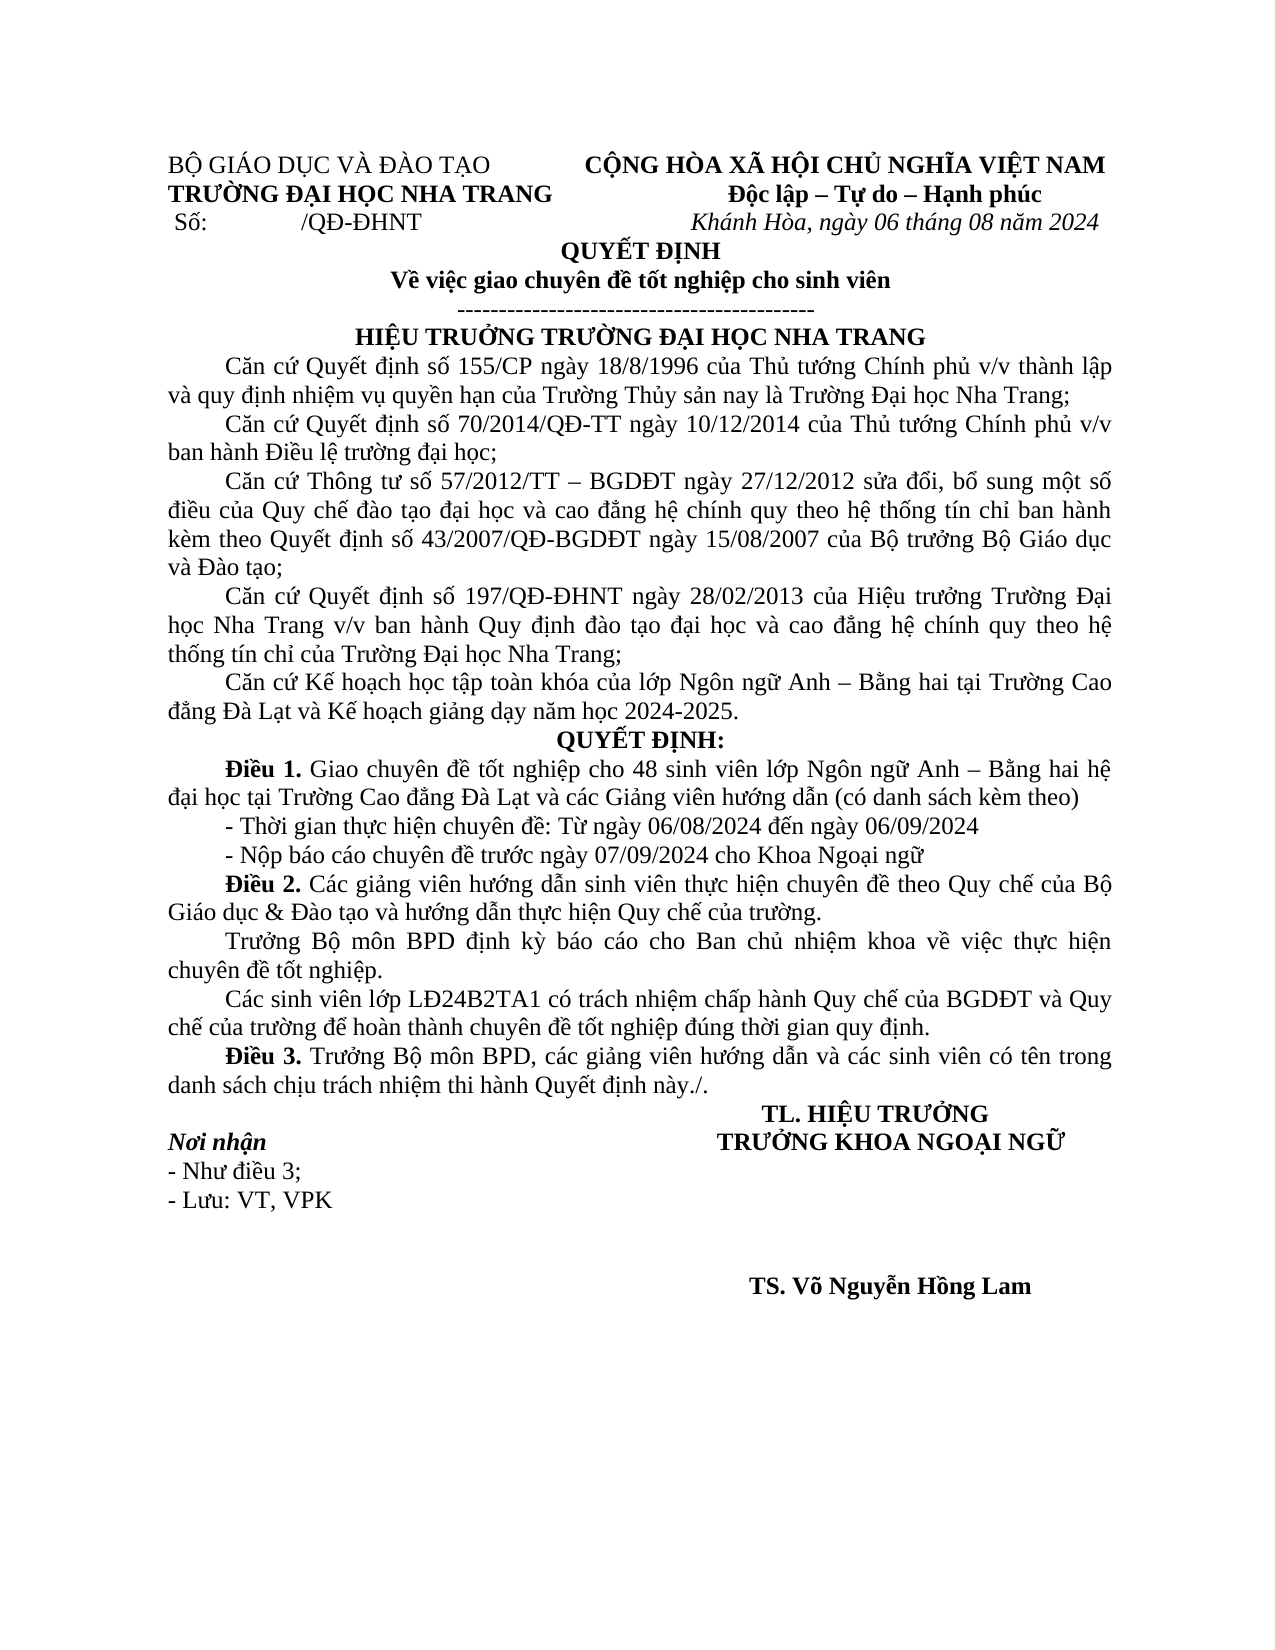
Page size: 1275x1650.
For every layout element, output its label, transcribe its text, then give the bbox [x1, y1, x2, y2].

text Điều 2. Các giảng viên hướng dẫn sinh viên thực hiện chuyên đề theo Quy chế của Bộ Giáo dục & Đào tạo và hướng dẫn thực hiện Quy chế của trường. [168, 869, 1113, 926]
text TL. HIỆU TRƯỞNG [168, 1099, 1113, 1127]
text QUYẾT ĐỊNH [168, 236, 1113, 265]
text Số: /QĐ-ĐHNT Khánh Hòa, ngày 06 tháng 08 năm 2024 [168, 207, 1113, 236]
text - Nộp báo cáo chuyên đề trước ngày 07/09/2024 cho Khoa Ngoại ngữ [168, 840, 1113, 869]
text Điều 1. Giao chuyên đề tốt nghiệp cho 48 sinh viên lớp Ngôn ngữ Anh – Bằng hai hệ đại học tại Trường Cao đẳng Đà Lạt và các Giảng viên hướng dẫn (có danh sách kèm theo) [168, 754, 1113, 811]
text TRƯỜNG ĐẠI HỌC NHA TRANG Độc lập – Tự do – Hạnh phúc [168, 179, 1113, 207]
text Điều 3. Trưởng Bộ môn BPD, các giảng viên hướng dẫn và các sinh viên có tên trong danh sách chịu trách nhiệm thi hành Quyết định này./. [168, 1041, 1113, 1099]
text - Thời gian thực hiện chuyên đề: Từ ngày 06/08/2024 đến ngày 06/09/2024 [168, 811, 1113, 840]
text TS. Võ Nguyễn Hồng Lam [168, 1271, 1113, 1300]
text Căn cứ Quyết định số 197/QĐ-ĐHNT ngày 28/02/2013 của Hiệu trưởng Trường Đại học Nha Trang v/v ban hành Quy định đào tạo đại học và cao đẳng hệ chính quy theo hệ thống tín chỉ của Trường Đại học Nha Trang; [168, 581, 1113, 667]
text Nơi nhận TRƯỞNG KHOA NGOẠI NGỮ [168, 1127, 1113, 1156]
text BỘ GIÁO DỤC VÀ ĐÀO TẠO CỘNG HÒA XÃ HỘI CHỦ NGHĨA VIỆT NAM [168, 150, 1113, 179]
text Căn cứ Quyết định số 155/CP ngày 18/8/1996 của Thủ tướng Chính phủ v/v thành lập và quy định nhiệm vụ quyền hạn của Trường Thủy sản nay là Trường Đại học Nha Trang; [168, 351, 1113, 409]
text HIỆU TRUỞNG TRƯỜNG ĐẠI HỌC NHA TRANG [168, 322, 1113, 351]
text Về việc giao chuyên đề tốt nghiệp cho sinh viên [168, 265, 1113, 294]
text Căn cứ Thông tư số 57/2012/TT – BGDĐT ngày 27/12/2012 sửa đổi, bổ sung một số điều của Quy chế đào tạo đại học và cao đẳng hệ chính quy theo hệ thống tín chỉ ban hành kèm theo Quyết định số 43/2007/QĐ-BGDĐT ngày 15/08/2007 của Bộ trưởng Bộ Giáo dục và Đào tạo; [168, 466, 1113, 581]
text QUYẾT ĐỊNH: [168, 725, 1113, 754]
text Căn cứ Kế hoạch học tập toàn khóa của lớp Ngôn ngữ Anh – Bằng hai tại Trường Cao đẳng Đà Lạt và Kế hoạch giảng dạy năm học 2024-2025. [168, 667, 1113, 725]
text ------------------------------------------- [168, 294, 1113, 322]
text Các sinh viên lớp LĐ24B2TA1 có trách nhiệm chấp hành Quy chế của BGDĐT và Quy chế của trường để hoàn thành chuyên đề tốt nghiệp đúng thời gian quy định. [168, 984, 1113, 1041]
text - Như điều 3; [168, 1156, 1113, 1185]
text - Lưu: VT, VPK [168, 1185, 1113, 1214]
text Căn cứ Quyết định số 70/2014/QĐ-TT ngày 10/12/2014 của Thủ tướng Chính phủ v/v ban hành Điều lệ trường đại học; [168, 409, 1113, 466]
text Trưởng Bộ môn BPD định kỳ báo cáo cho Ban chủ nhiệm khoa về việc thực hiện chuyên đề tốt nghiệp. [168, 926, 1113, 984]
